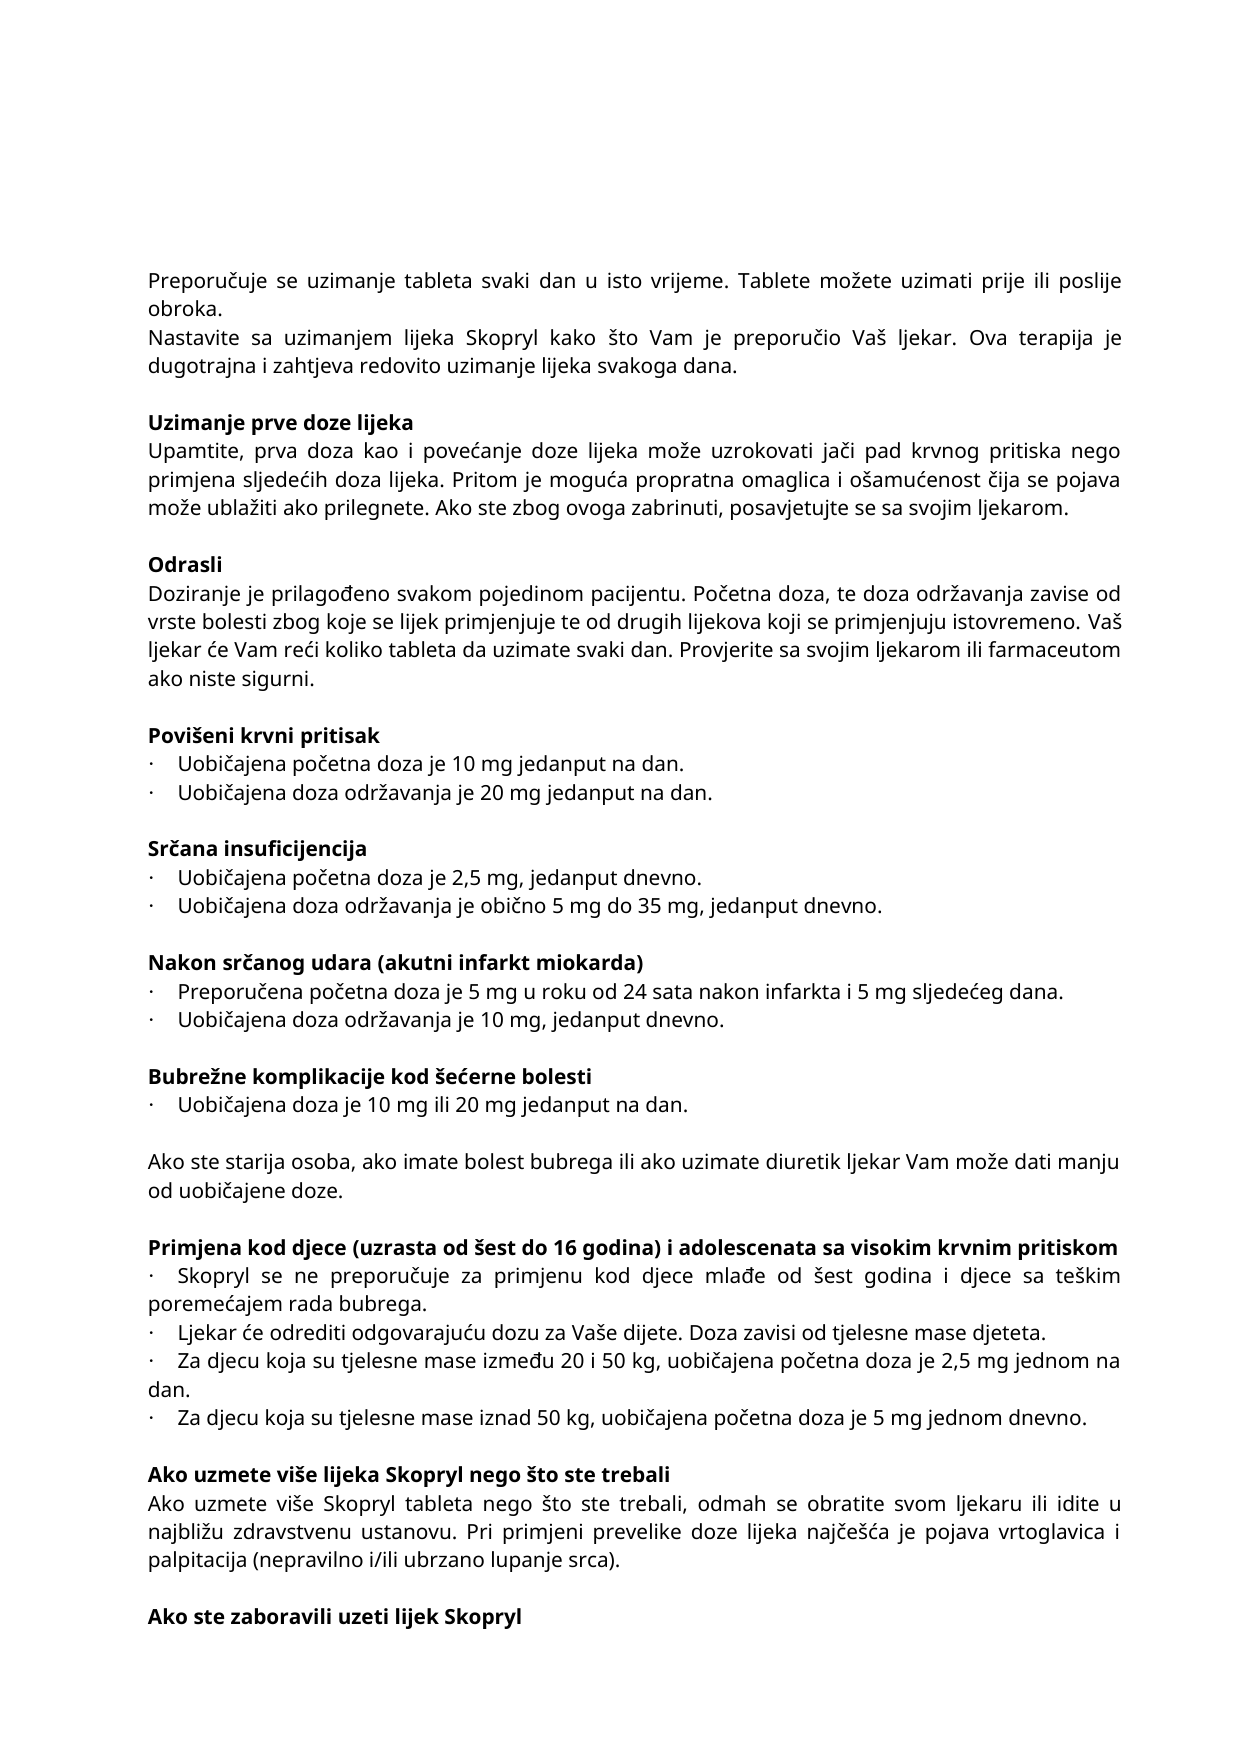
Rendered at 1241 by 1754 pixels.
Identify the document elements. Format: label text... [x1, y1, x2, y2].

text Doziranje je prilagođeno svakom pojedinom pacijentu. Početna doza, te doza održavanja zavise od vrste bolesti zbog koje se lijek primjenjuje te od drugih lijekova koji se primjenjuju istovremeno. Vaš ljekar će Vam reći koliko tableta da uzimate svaki dan. Provjerite sa svojim ljekarom ili farmaceutom ako niste sigurni. [148, 579, 1122, 692]
text Nastavite sa uzimanjem lijeka Skopryl kako što Vam je preporučio Vaš ljekar. Ova terapija je dugotrajna i zahtjeva redovito uzimanje lijeka svakoga dana. [148, 323, 1122, 379]
text Ako ste starija osoba, ako imate bolest bubrega ili ako uzimate diuretik ljekar Vam može dati manju od uobičajene doze. [148, 1147, 1122, 1204]
text Povišeni krvni pritisak [148, 721, 1122, 749]
list Uobičajena doza je 10 mg ili 20 mg jedanput na dan. [148, 1091, 1122, 1119]
text Bubrežne komplikacije kod šećerne bolesti [148, 1062, 1122, 1091]
text Ako uzmete više Skopryl tableta nego što ste trebali, odmah se obratite svom ljekaru ili idite u najbližu zdravstvenu ustanovu. Pri primjeni prevelike doze lijeka najčešća je pojava vrtoglavica i palpitacija (nepravilno i/ili ubrzano lupanje srca). [148, 1489, 1122, 1574]
list Za djecu koja su tjelesne mase između 20 i 50 kg, uobičajena početna doza je 2,5 mg jednom na dan. [148, 1346, 1122, 1403]
text Upamtite, prva doza kao i povećanje doze lijeka može uzrokovati jači pad krvnog pritiska nego primjena sljedećih doza lijeka. Pritom je moguća propratna omaglica i ošamućenost čija se pojava može ublažiti ako prilegnete. Ako ste zbog ovoga zabrinuti, posavjetujte se sa svojim ljekarom. [148, 436, 1122, 522]
text Preporučuje se uzimanje tableta svaki dan u isto vrijeme. Tablete možete uzimati prije ili poslije obroka. [148, 266, 1122, 323]
text Primjena kod djece (uzrasta od šest do 16 godina) i adolescenata sa visokim krvnim pritiskom [148, 1233, 1122, 1261]
text Ako ste zaboravili uzeti lijek Skopryl [148, 1574, 1122, 1631]
text Nakon srčanog udara (akutni infarkt miokarda) [148, 948, 1122, 977]
list Uobičajena početna doza je 2,5 mg, jedanput dnevno. [148, 863, 1122, 891]
text Srčana insuficijencija [148, 834, 1122, 863]
list Uobičajena doza održavanja je 20 mg jedanput na dan. [148, 778, 1122, 806]
text Odrasli [148, 550, 1122, 579]
text Uzimanje prve doze lijeka [148, 408, 1122, 436]
list Skopryl se ne preporučuje za primjenu kod djece mlađe od šest godina i djece sa teškim poremećajem rada bubrega. [148, 1261, 1122, 1318]
list Uobičajena početna doza je 10 mg jedanput na dan. [148, 749, 1122, 778]
list Ljekar će odrediti odgovarajuću dozu za Vaše dijete. Doza zavisi od tjelesne mase djeteta. [148, 1318, 1122, 1346]
list Uobičajena doza održavanja je obično 5 mg do 35 mg, jedanput dnevno. [148, 891, 1122, 920]
list Uobičajena doza održavanja je 10 mg, jedanput dnevno. [148, 1005, 1122, 1034]
list Za djecu koja su tjelesne mase iznad 50 kg, uobičajena početna doza je 5 mg jednom dnevno. [148, 1403, 1122, 1432]
text Ako uzmete više lijeka Skopryl nego što ste trebali [148, 1460, 1122, 1489]
list Preporučena početna doza je 5 mg u roku od 24 sata nakon infarkta i 5 mg sljedećeg dana. [148, 977, 1122, 1005]
